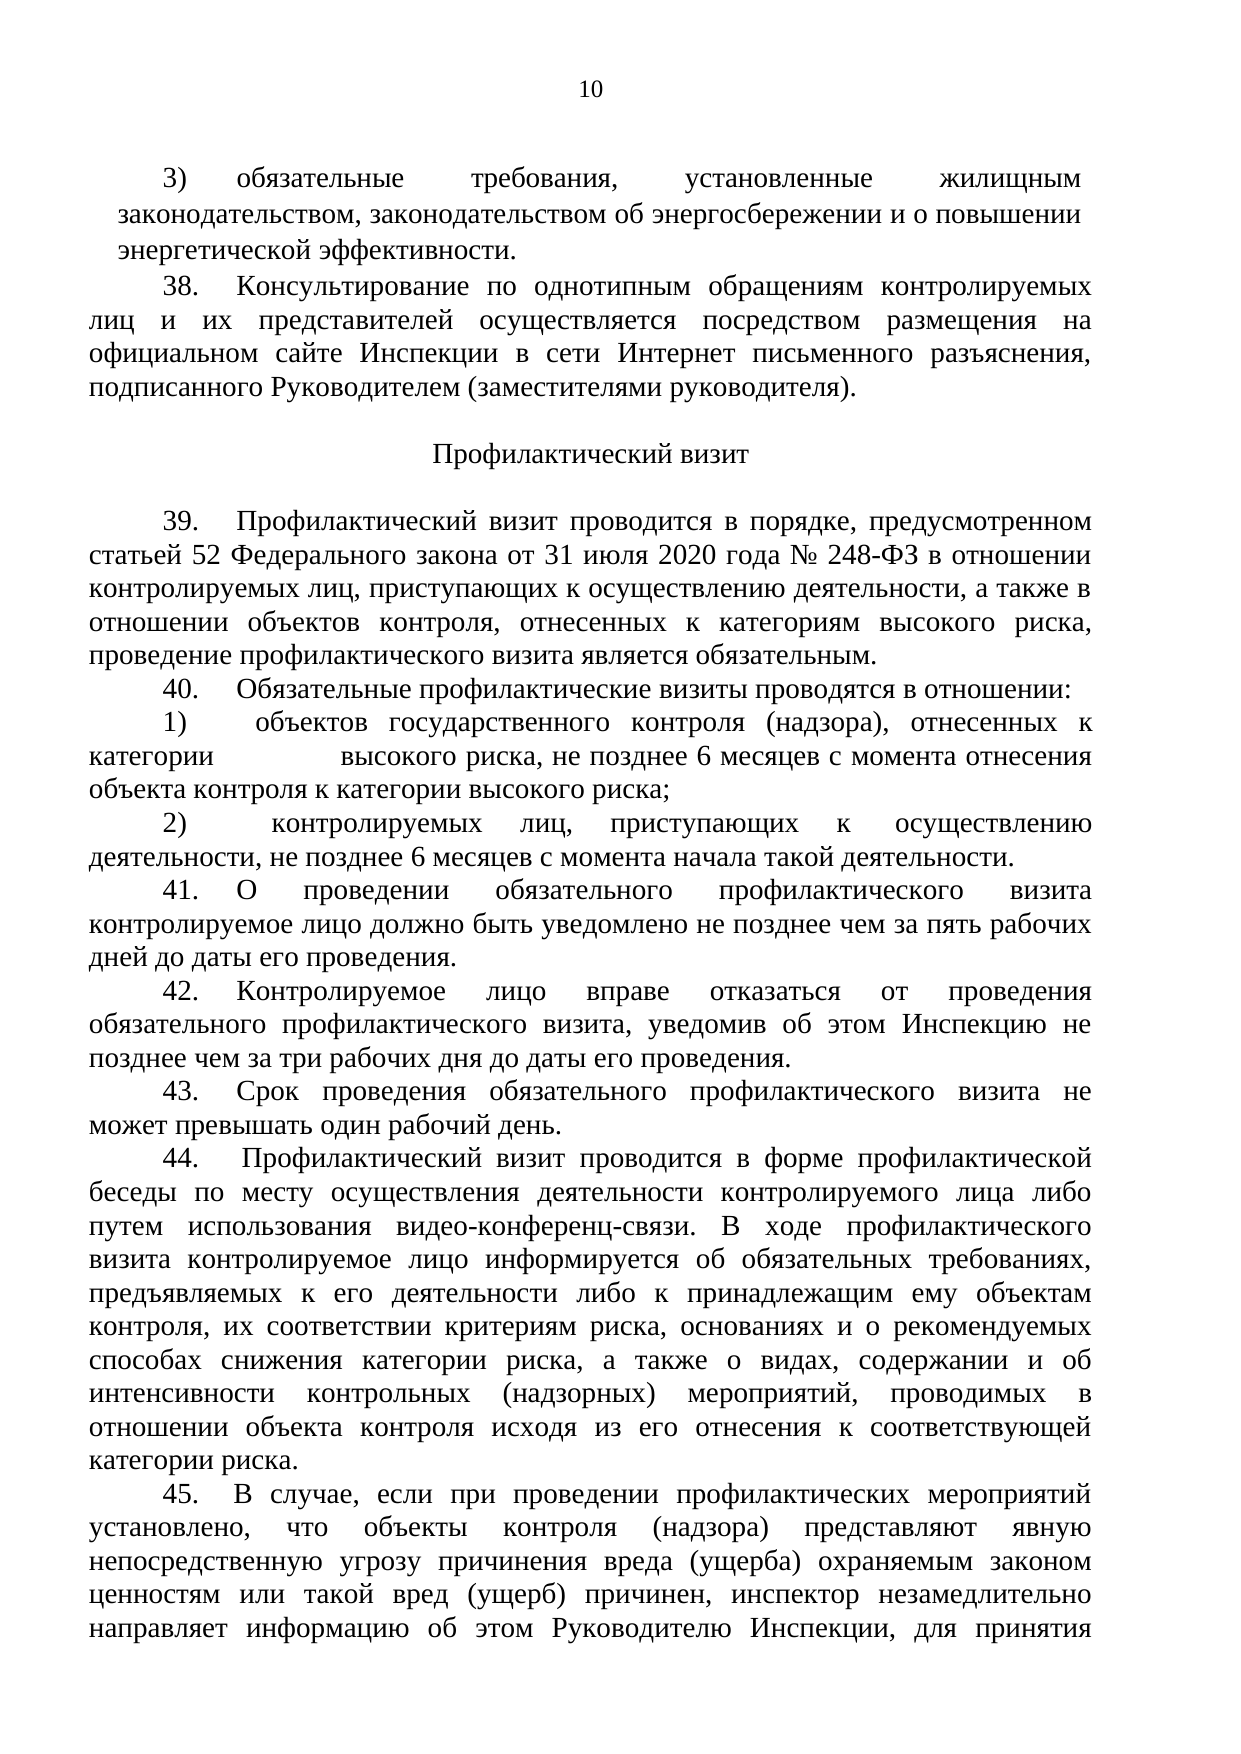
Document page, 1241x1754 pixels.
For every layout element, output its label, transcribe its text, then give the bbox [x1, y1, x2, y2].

text Профилактический визит [89, 436, 1092, 470]
text 39. Профилактический визит проводится в порядке, предусмотренном статьей 52 Федерального закона от 31 июля 2020 года № 248-ФЗ в отношении контролируемых лиц, приступающих к осуществлению деятельности, а также в отношении объектов контроля, отнесенных к категориям высокого риска, проведение профилактического визита является обязательным. [89, 503, 1092, 671]
text 42. Контролируемое лицо вправе отказаться от проведения обязательного профилактического визита, уведомив об этом Инспекцию не позднее чем за три рабочих дня до даты его проведения. [89, 973, 1092, 1073]
list контролируемых лиц, приступающих к осуществлению деятельности, не позднее 6 месяцев с момента начала такой деятельности. [89, 805, 1092, 872]
list обязательные требования, установленные жилищным законодательством, законодательством об энергосбережении и о повышении энергетической эффективности. [117, 160, 1082, 266]
text 44. Профилактический визит проводится в форме профилактической беседы по месту осуществления деятельности контролируемого лица либо путем использования видео-конференц-связи. В ходе профилактического визита контролируемое лицо информируется об обязательных требованиях, предъявляемых к его деятельности либо к принадлежащим ему объектам контроля, их соответствии критериям риска, основаниях и о рекомендуемых способах снижения категории риска, а также о видах, содержании и об интенсивности контрольных (надзорных) мероприятий, проводимых в отношении объекта контроля исходя из его отнесения к соответствующей категории риска. [89, 1141, 1092, 1476]
text 38. Консультирование по однотипным обращениям контролируемых лиц и их представителей осуществляется посредством размещения на официальном сайте Инспекции в сети Интернет письменного разъяснения, подписанного Руководителем (заместителями руководителя). [89, 268, 1092, 403]
text 41. О проведении обязательного профилактического визита контролируемое лицо должно быть уведомлено не позднее чем за пять рабочих дней до даты его проведения. [89, 872, 1092, 973]
text 40. Обязательные профилактические визиты проводятся в отношении: [89, 671, 1092, 704]
list объектов государственного контроля (надзора), отнесенных к категории высокого риска, не позднее 6 месяцев с момента отнесения объекта контроля к категории высокого риска; [89, 704, 1092, 805]
text 43. Срок проведения обязательного профилактического визита не может превышать один рабочий день. [89, 1073, 1092, 1141]
